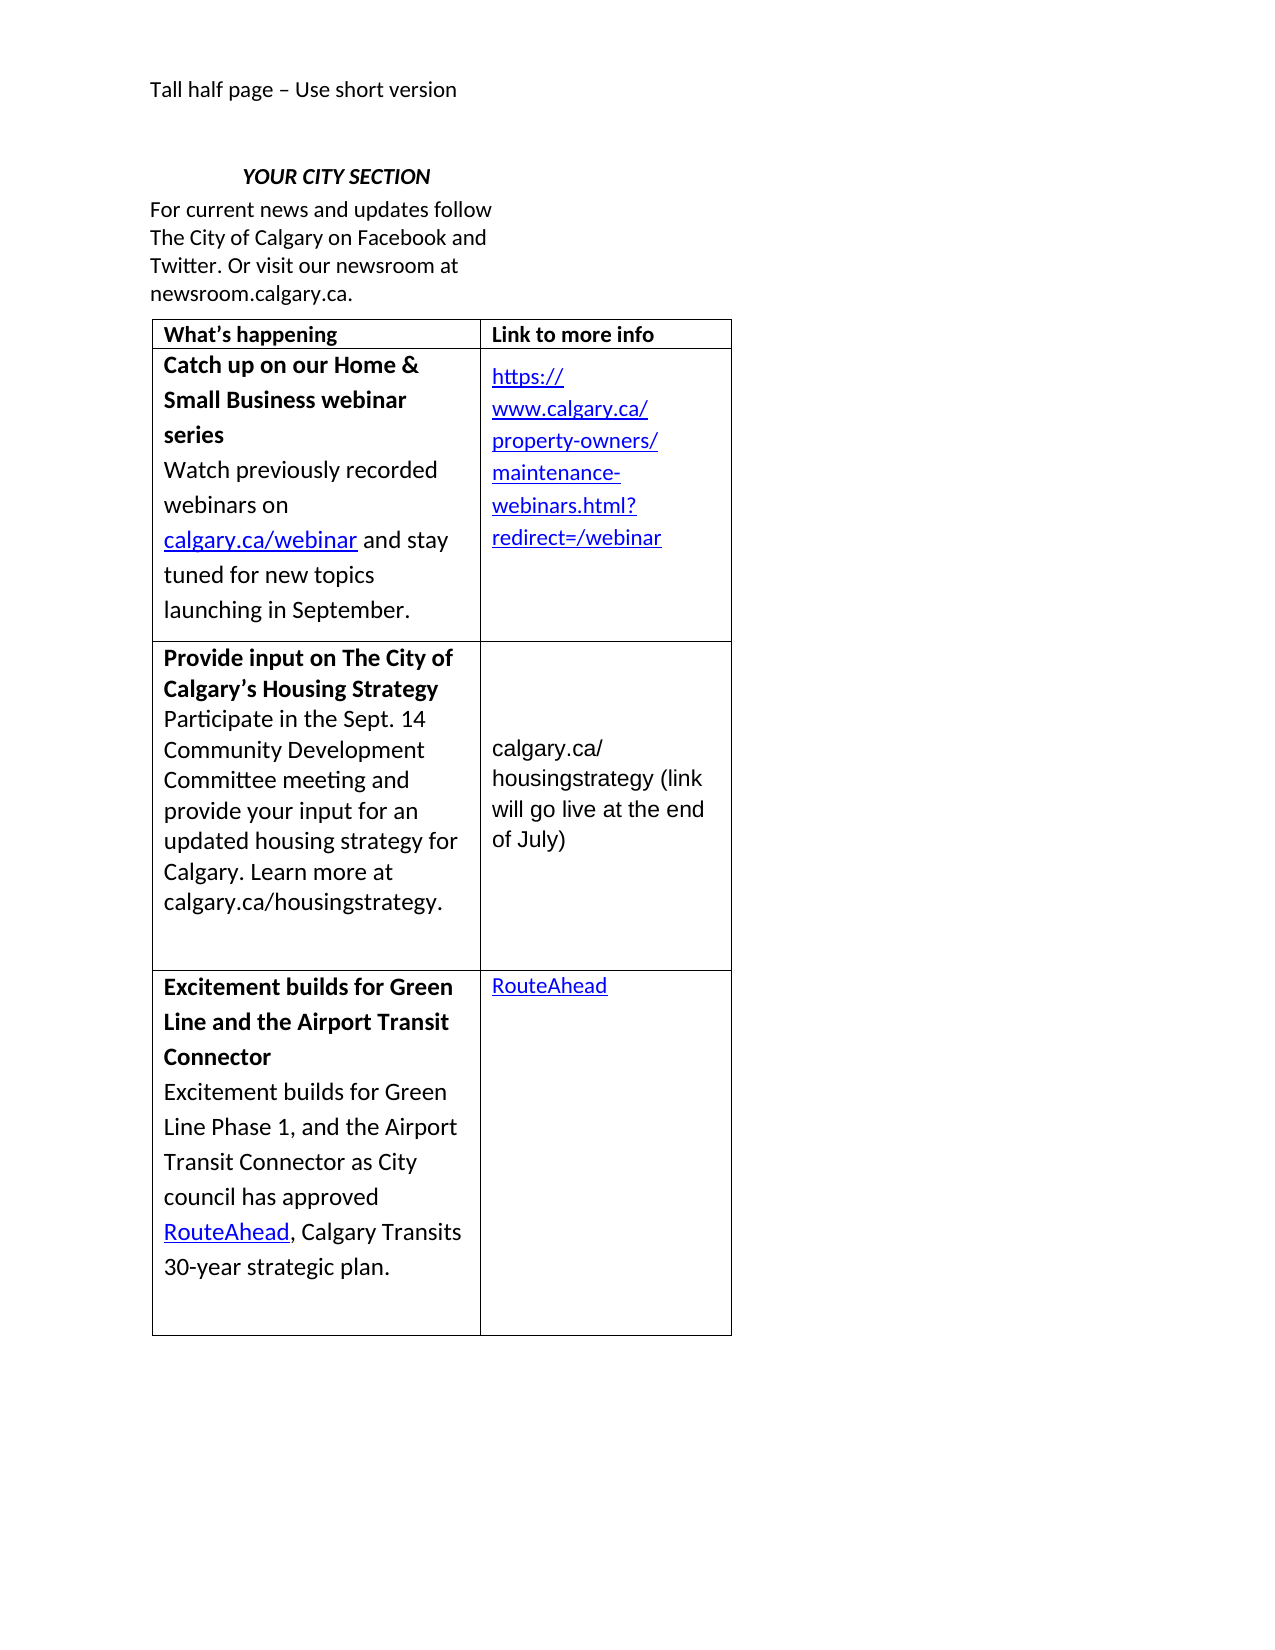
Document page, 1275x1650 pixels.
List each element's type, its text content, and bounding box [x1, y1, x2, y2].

table_cell https://www.calgary.ca/property-owners/maintenance-webinars.html?redirect=/webinar [481, 349, 731, 641]
text For current news and updates follow The City of Calgary on Facebook and Twitter. Or visit our newsroom at newsroom.calgary.ca. [150, 195, 525, 307]
table_cell calgary.ca/housingstrategy (link will go live at the end of July) [481, 642, 731, 970]
table_cell Excitement builds for Green Line and the Airport Transit Connector Excitement builds for Green Line Phase 1, and the Airport Transit Connector as City council has approved RouteAhead, Calgary Transits 30-year strategic plan. [153, 971, 480, 1334]
subtitle YOUR CITY SECTION [150, 162, 525, 191]
table_cell Provide input on The City of Calgary’s Housing Strategy Participate in the Sept. 14 Community Development Committee meeting and provide your input for an updated housing strategy for Calgary. Learn more at calgary.ca/housingstrategy. [153, 642, 480, 970]
table_header Link to more info [481, 320, 731, 348]
table_cell Catch up on our Home & Small Business webinar series Watch previously recorded webinars on calgary.ca/webinar and stay tuned for new topics launching in September. [153, 349, 480, 641]
table_cell RouteAhead [481, 971, 731, 1334]
table_header What’s happening [153, 320, 480, 348]
